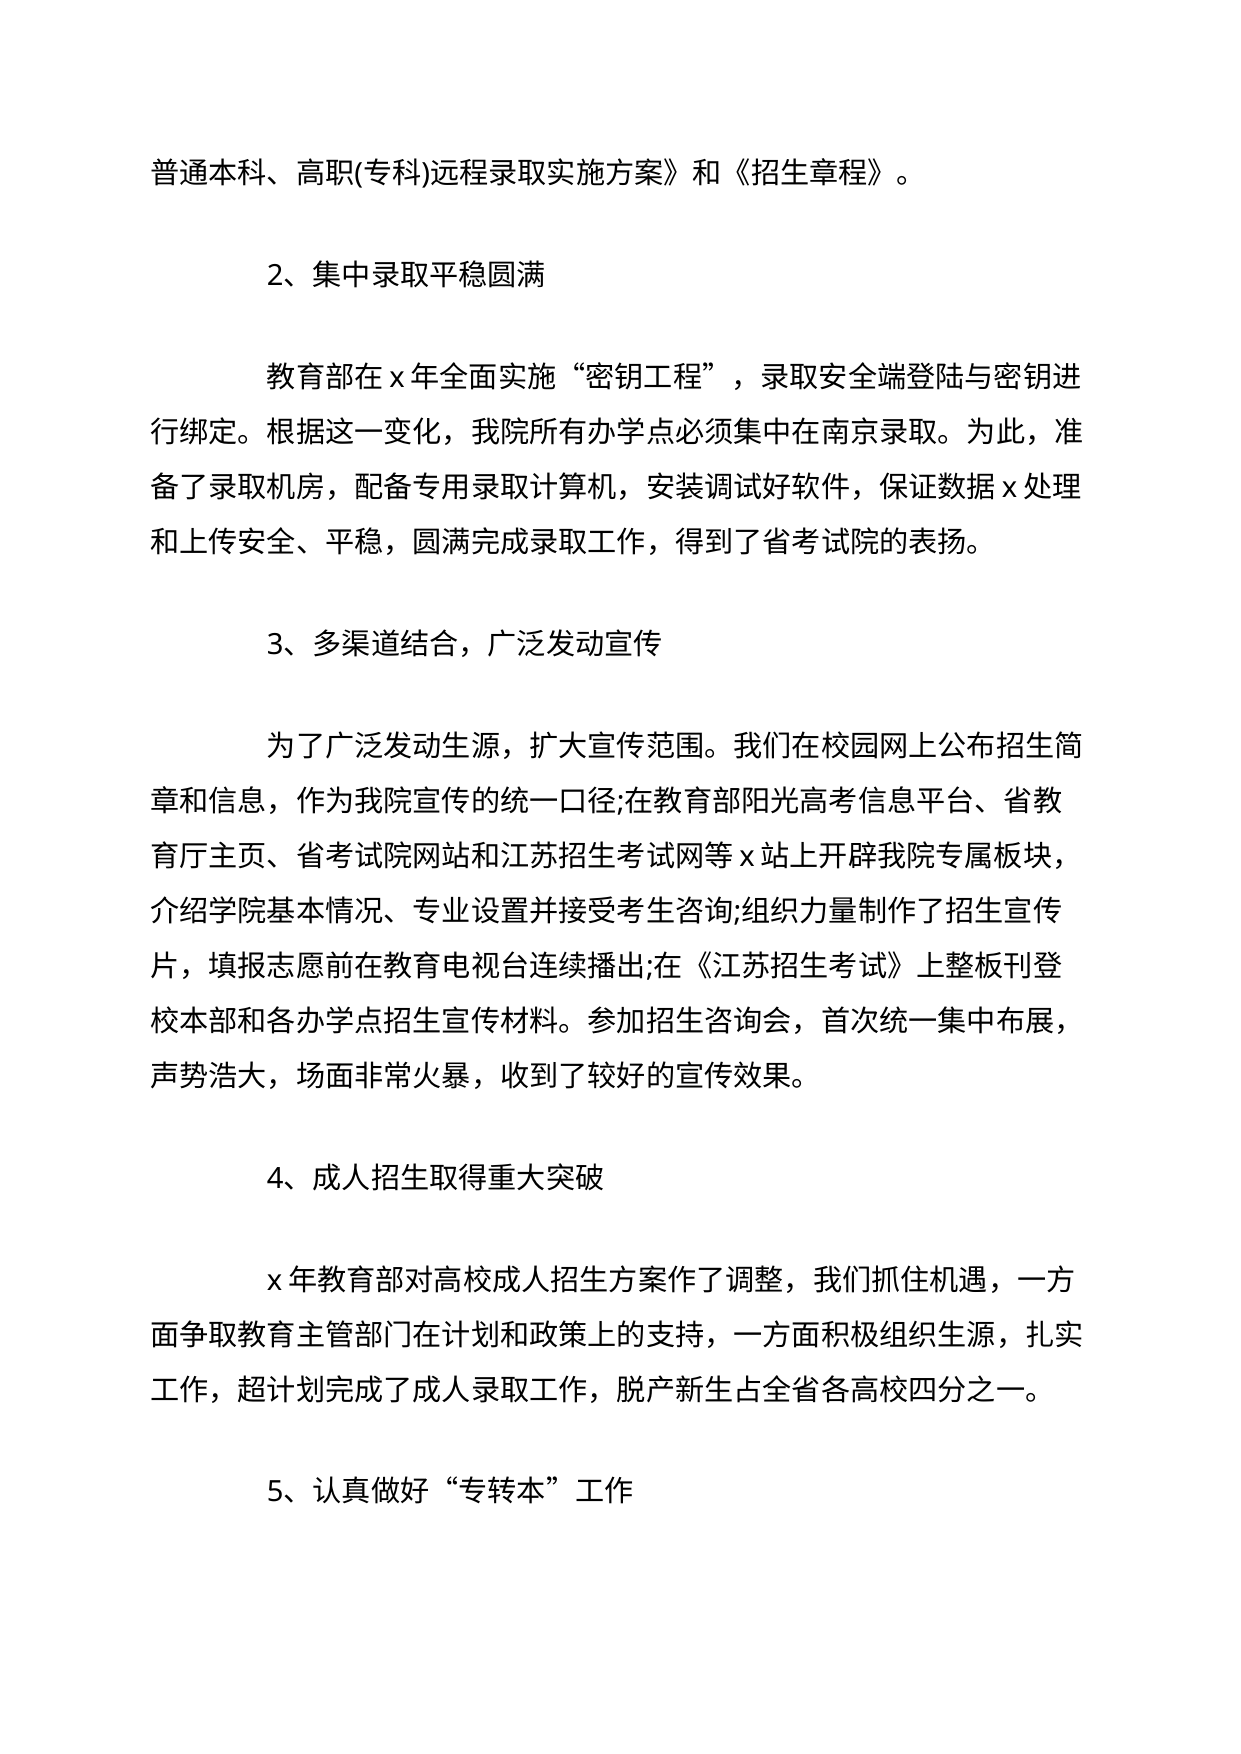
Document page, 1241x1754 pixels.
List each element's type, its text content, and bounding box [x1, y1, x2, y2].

text 3、多渠道结合，广泛发动宣传 [150, 621, 1090, 663]
text 4、成人招生取得重大突破 [150, 1154, 1090, 1197]
text 2、集中录取平稳圆满 [150, 252, 1090, 294]
text 5、认真做好“专转本”工作 [150, 1468, 1090, 1510]
text x年教育部对高校成人招生方案作了调整，我们抓住机遇，一方面争取教育主管部门在计划和政策上的支持，一方面积极组织生源，扎实工作，超计划完成了成人录取工作，脱产新生占全省各高校四分之一。 [150, 1256, 1090, 1408]
text 为了广泛发动生源，扩大宣传范围。我们在校园网上公布招生简章和信息，作为我院宣传的统一口径;在教育部阳光高考信息平台、省教育厅主页、省考试院网站和江苏招生考试网等x站上开辟我院专属板块，介绍学院基本情况、专业设置并接受考生咨询;组织力量制作了招生宣传片，填报志愿前在教育电视台连续播出;在《江苏招生考试》上整板刊登校本部和各办学点招生宣传材料。参加招生咨询会，首次统一集中布展，声势浩大，场面非常火暴，收到了较好的宣传效果。 [150, 723, 1090, 1095]
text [150, 150, 1090, 192]
text 教育部在x年全面实施“密钥工程”，录取安全端登陆与密钥进行绑定。根据这一变化，我院所有办学点必须集中在南京录取。为此，准备了录取机房，配备专用录取计算机，安装调试好软件，保证数据x处理和上传安全、平稳，圆满完成录取工作，得到了省考试院的表扬。 [150, 354, 1090, 561]
